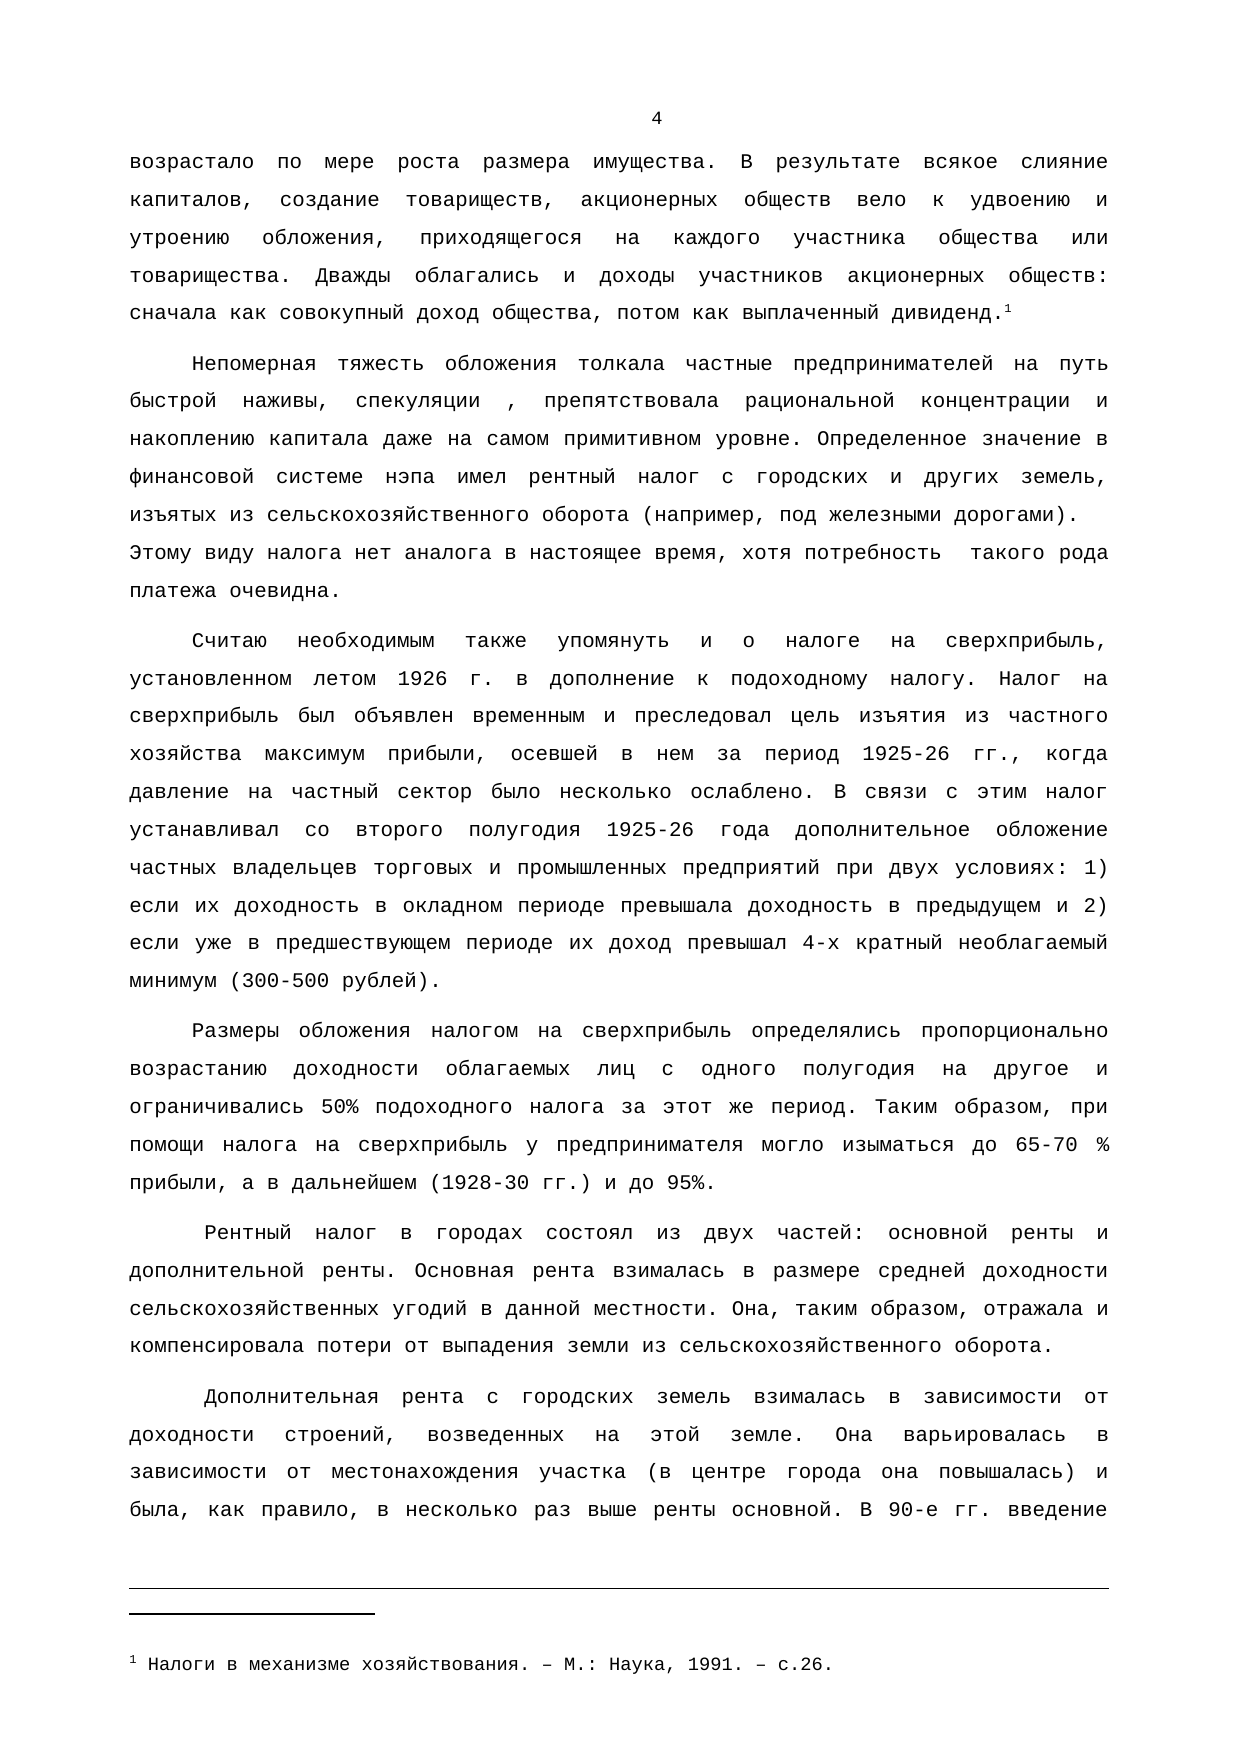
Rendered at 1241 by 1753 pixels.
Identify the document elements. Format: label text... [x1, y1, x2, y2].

text Считаю необходимым также упомянуть и о налоге на сверхприбыль, установленном летом 1926 г. в дополнение к подоходному налогу. Налог на сверхприбыль был объявлен временным и преследовал цель изъятия из частного хозяйства максимум прибыли, осевшей в нем за период 1925-26 гг., когда давление на частный сектор было несколько ослаблено. В связи с этим налог устанавливал со второго полугодия 1925-26 года дополнительное обложение частных владельцев торговых и промышленных предприятий при двух условиях: 1) если их доходность в окладном периоде превышала доходность в предыдущем и 2) если уже в предшествующем периоде их доход превышал 4-х кратный необлагаемый минимум (300-500 рублей). [129, 630, 1109, 994]
text Размеры обложения налогом на сверхприбыль определялись пропорционально возрастанию доходности облагаемых лиц с одного полугодия на другое и ограничивались 50% подоходного налога за этот же период. Таким образом, при помощи налога на сверхприбыль у предпринимателя могло изыматься до 65-70 % прибыли, а в дальнейшем (1928-30 гг.) и до 95%. [129, 1021, 1109, 1195]
text Рентный налог в городах состоял из двух частей: основной ренты и дополнительной ренты. Основная рента взималась в размере средней доходности сельскохозяйственных угодий в данной местности. Она, таким образом, отражала и компенсировала потери от выпадения земли из сельскохозяйственного оборота. [129, 1222, 1109, 1359]
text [129, 1386, 1109, 1588]
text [129, 151, 1109, 326]
text Непомерная тяжесть обложения толкала частные предпринимателей на путь быстрой наживы, спекуляции , препятствовала рациональной концентрации и накоплению капитала даже на самом примитивном уровне. Определенное значение в финансовой системе нэпа имел рентный налог с городских и других земель, изъятых из сельскохозяйственного оборота (например, под железными дорогами). Этому виду налога нет аналога в настоящее время, хотя потребность такого рода платежа очевидна. [129, 353, 1109, 603]
